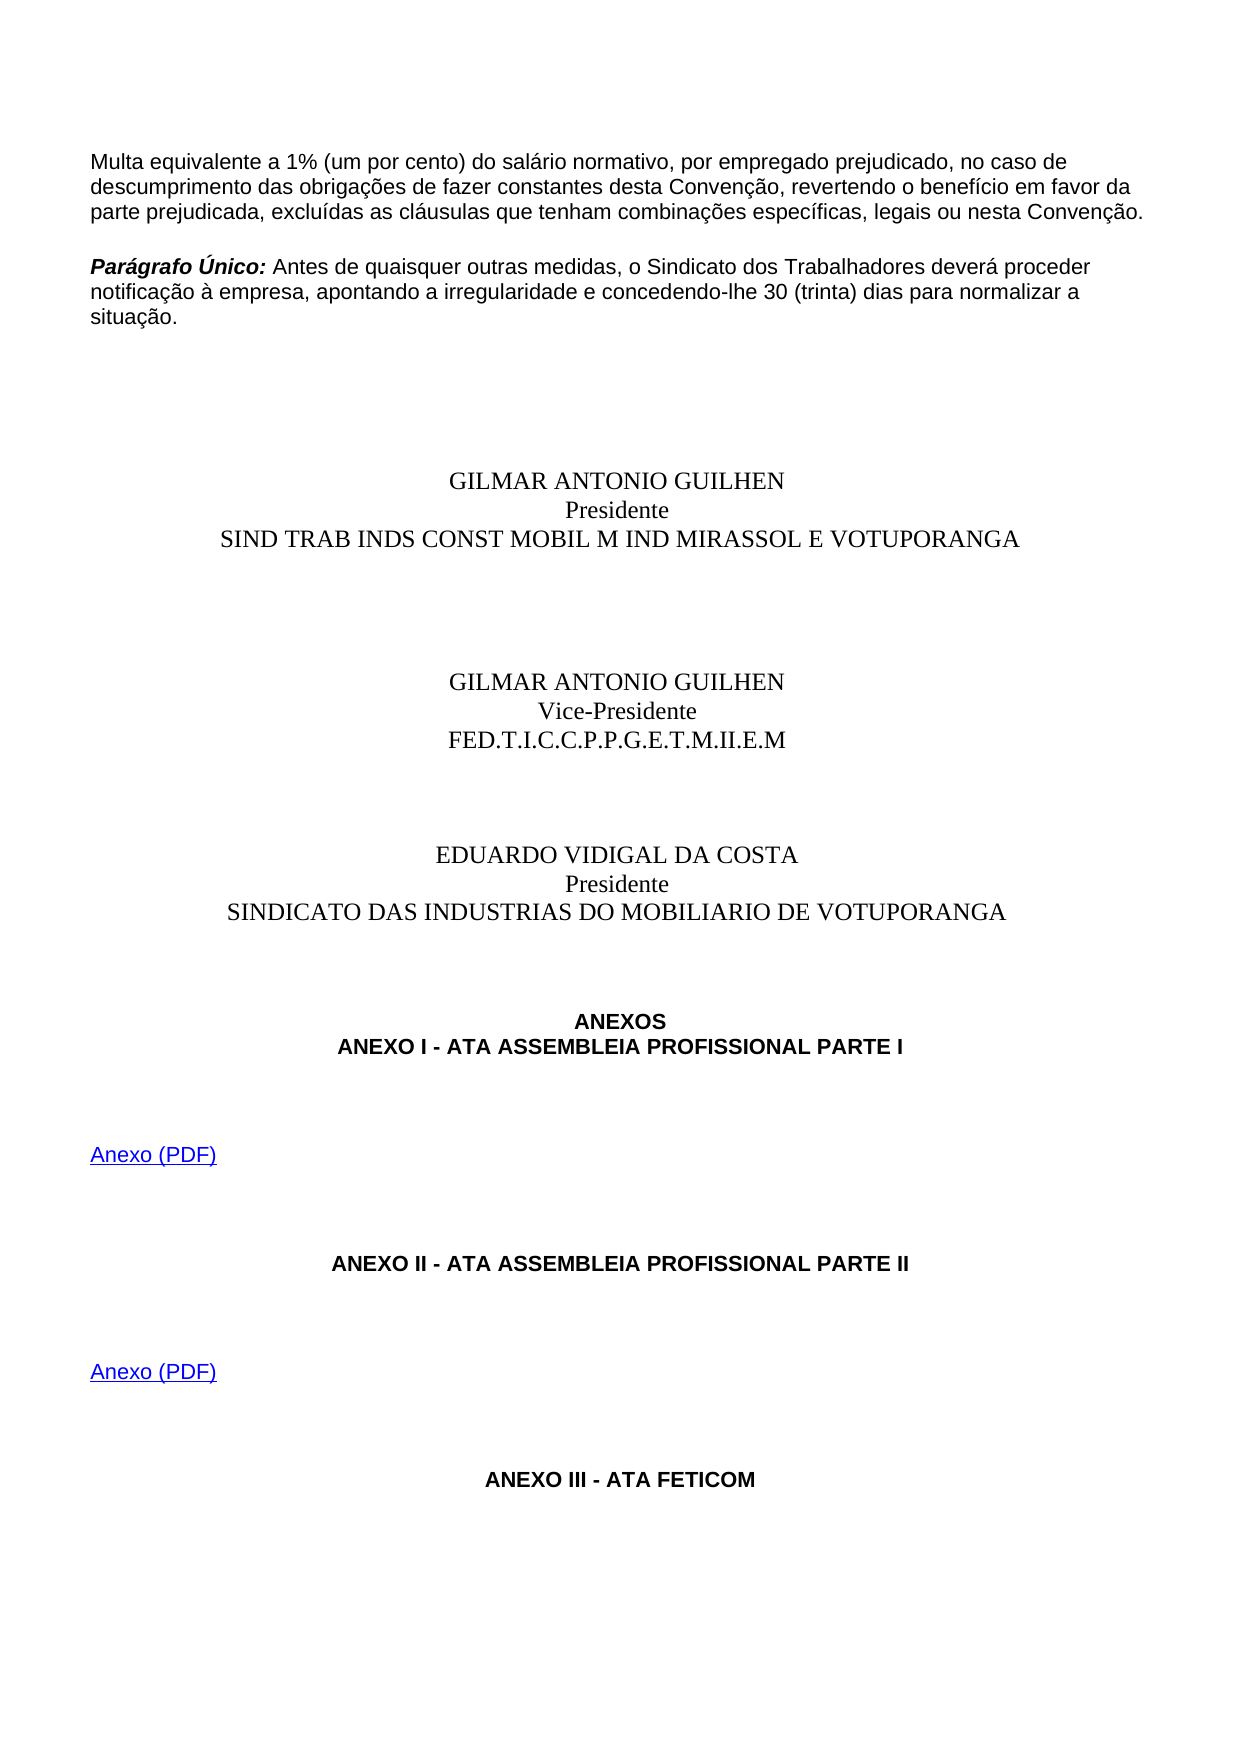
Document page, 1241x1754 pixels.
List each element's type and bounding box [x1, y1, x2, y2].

table_header [89, 118, 1152, 1548]
